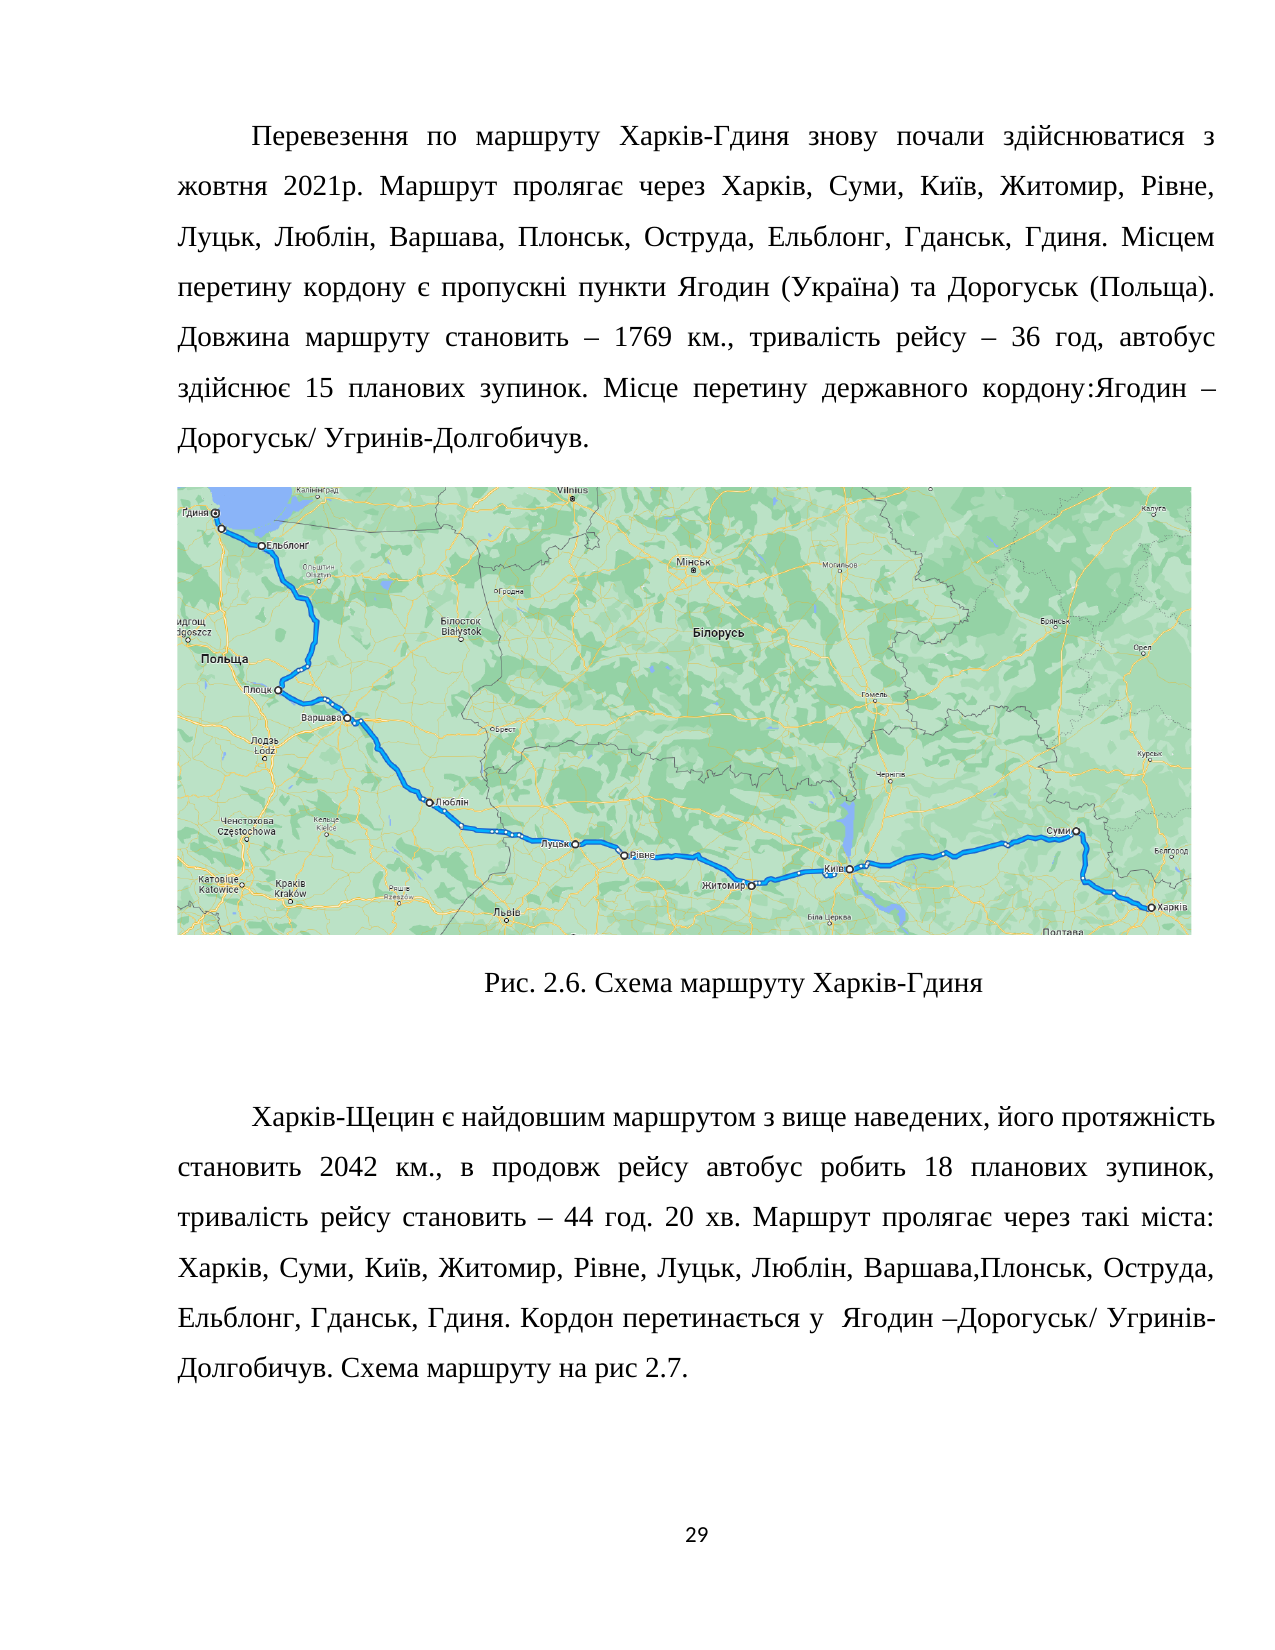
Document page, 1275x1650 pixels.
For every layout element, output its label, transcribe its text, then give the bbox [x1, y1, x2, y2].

text Харків-Щецин є найдовшим маршрутом з вище наведених, його протяжність становить 2042 км., в продовж рейсу автобус робить 18 планових зупинок, тривалість рейсу становить – 44 год. 20 хв. Маршрут пролягає через такі міста: Харків, Суми, Київ, Житомир, Рівне, Луцьк, Люблін, Варшава,Плонськ, Оструда, Ельблонг, Гданськ, Гдиня. Кордон перетинається у Ягодин –Дорогуськ/ Угринів-Долгобичув. Схема маршруту на рис 2.7. [177, 1099, 1216, 1384]
text Перевезення по маршруту Харків-Гдиня знову почали здійснюватися з жовтня 2021р. Маршрут пролягає через Харків, Суми, Київ, Житомир, Рівне, Луцьк, Люблін, Варшава, Плонськ, Оструда, Ельблонг, Гданськ, Гдиня. Місцем перетину кордону є пропускні пункти Ягодин (Україна) та Дорогуськ (Польща). Довжина маршруту становить – 1769 км., тривалість рейсу – 36 год, автобус здійснює 15 планових зупинок. Місце перетину державного кордону:Ягодин –Дорогуськ/ Угринів-Долгобичув. [177, 118, 1216, 453]
picture [177, 487, 1192, 935]
text Рис. 2.6. Схема маршруту Харків-Гдиня [177, 965, 1216, 998]
